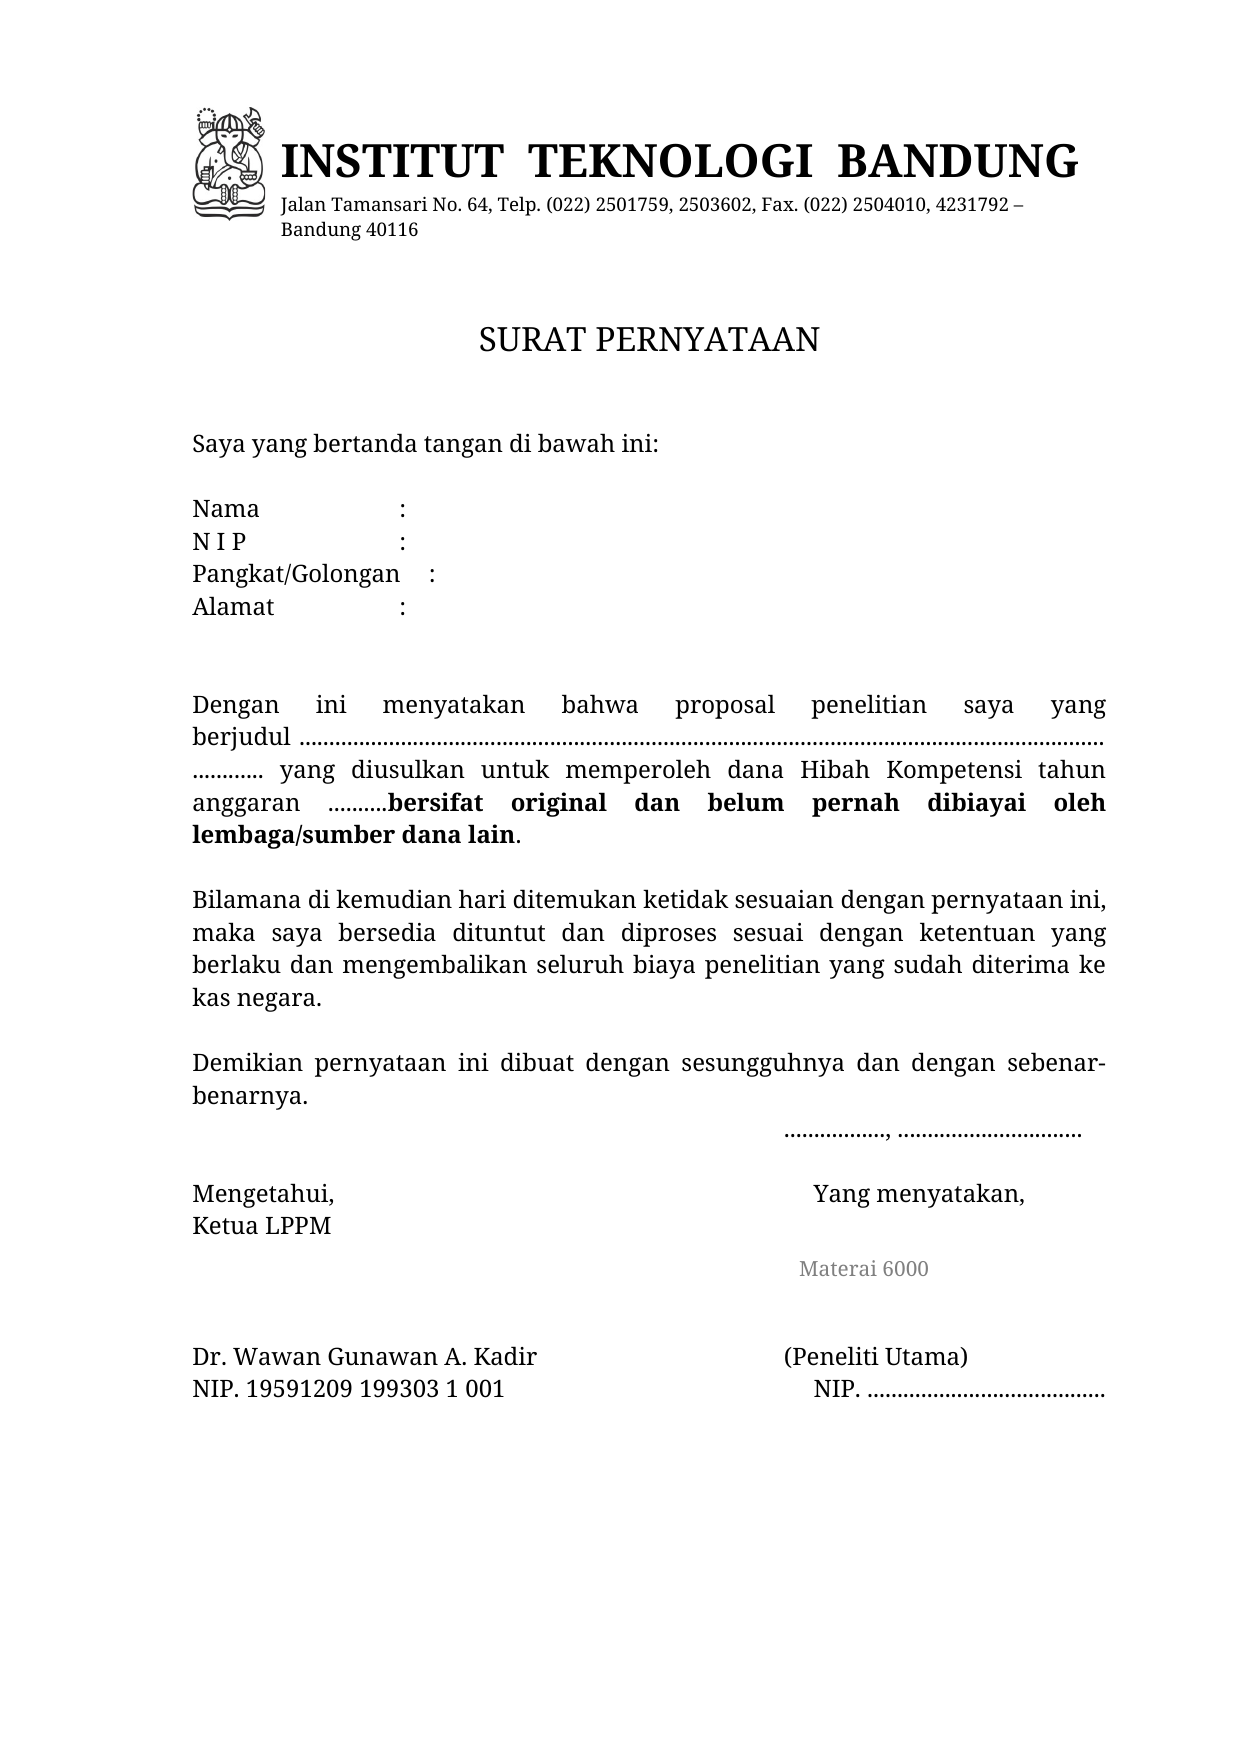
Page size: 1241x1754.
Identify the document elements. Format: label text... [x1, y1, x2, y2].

picture [192, 107, 266, 221]
text Dengan ini menyatakan bahwa proposal penelitian saya yang berjudul ................................................................................................................................................... yang diusulkan untuk memperoleh dana Hibah Kompetensi tahun anggaran ..........bersifat original dan belum pernah dibiayai oleh lembaga/sumber dana lain. [192, 687, 1107, 851]
text Mengetahui, Yang menyatakan, [192, 1177, 1107, 1209]
text Alamat : [192, 590, 1107, 622]
text SURAT PERNYATAAN [192, 316, 1107, 361]
text Nama : [192, 492, 1107, 524]
text Ketua LPPM [192, 1209, 1107, 1242]
text Dr. Wawan Gunawan A. Kadir (Peneliti Utama) [192, 1339, 1107, 1372]
text N I P : [192, 524, 1107, 557]
text NIP. 19591209 199303 1 001 NIP. ........................................ [192, 1372, 1107, 1405]
text Bilamana di kemudian hari ditemukan ketidak sesuaian dengan pernyataan ini, maka saya bersedia dituntut dan diproses sesuai dengan ketentuan yang berlaku dan mengembalikan seluruh biaya penelitian yang sudah diterima ke kas negara. [192, 883, 1107, 1013]
text Saya yang bertanda tangan di bawah ini: [192, 427, 1107, 459]
text Demikian pernyataan ini dibuat dengan sesungguhnya dan dengan sebenar-benarnya. [192, 1046, 1107, 1111]
text Pangkat/Golongan : [192, 557, 1107, 590]
text ................., ............................... [784, 1111, 1107, 1144]
